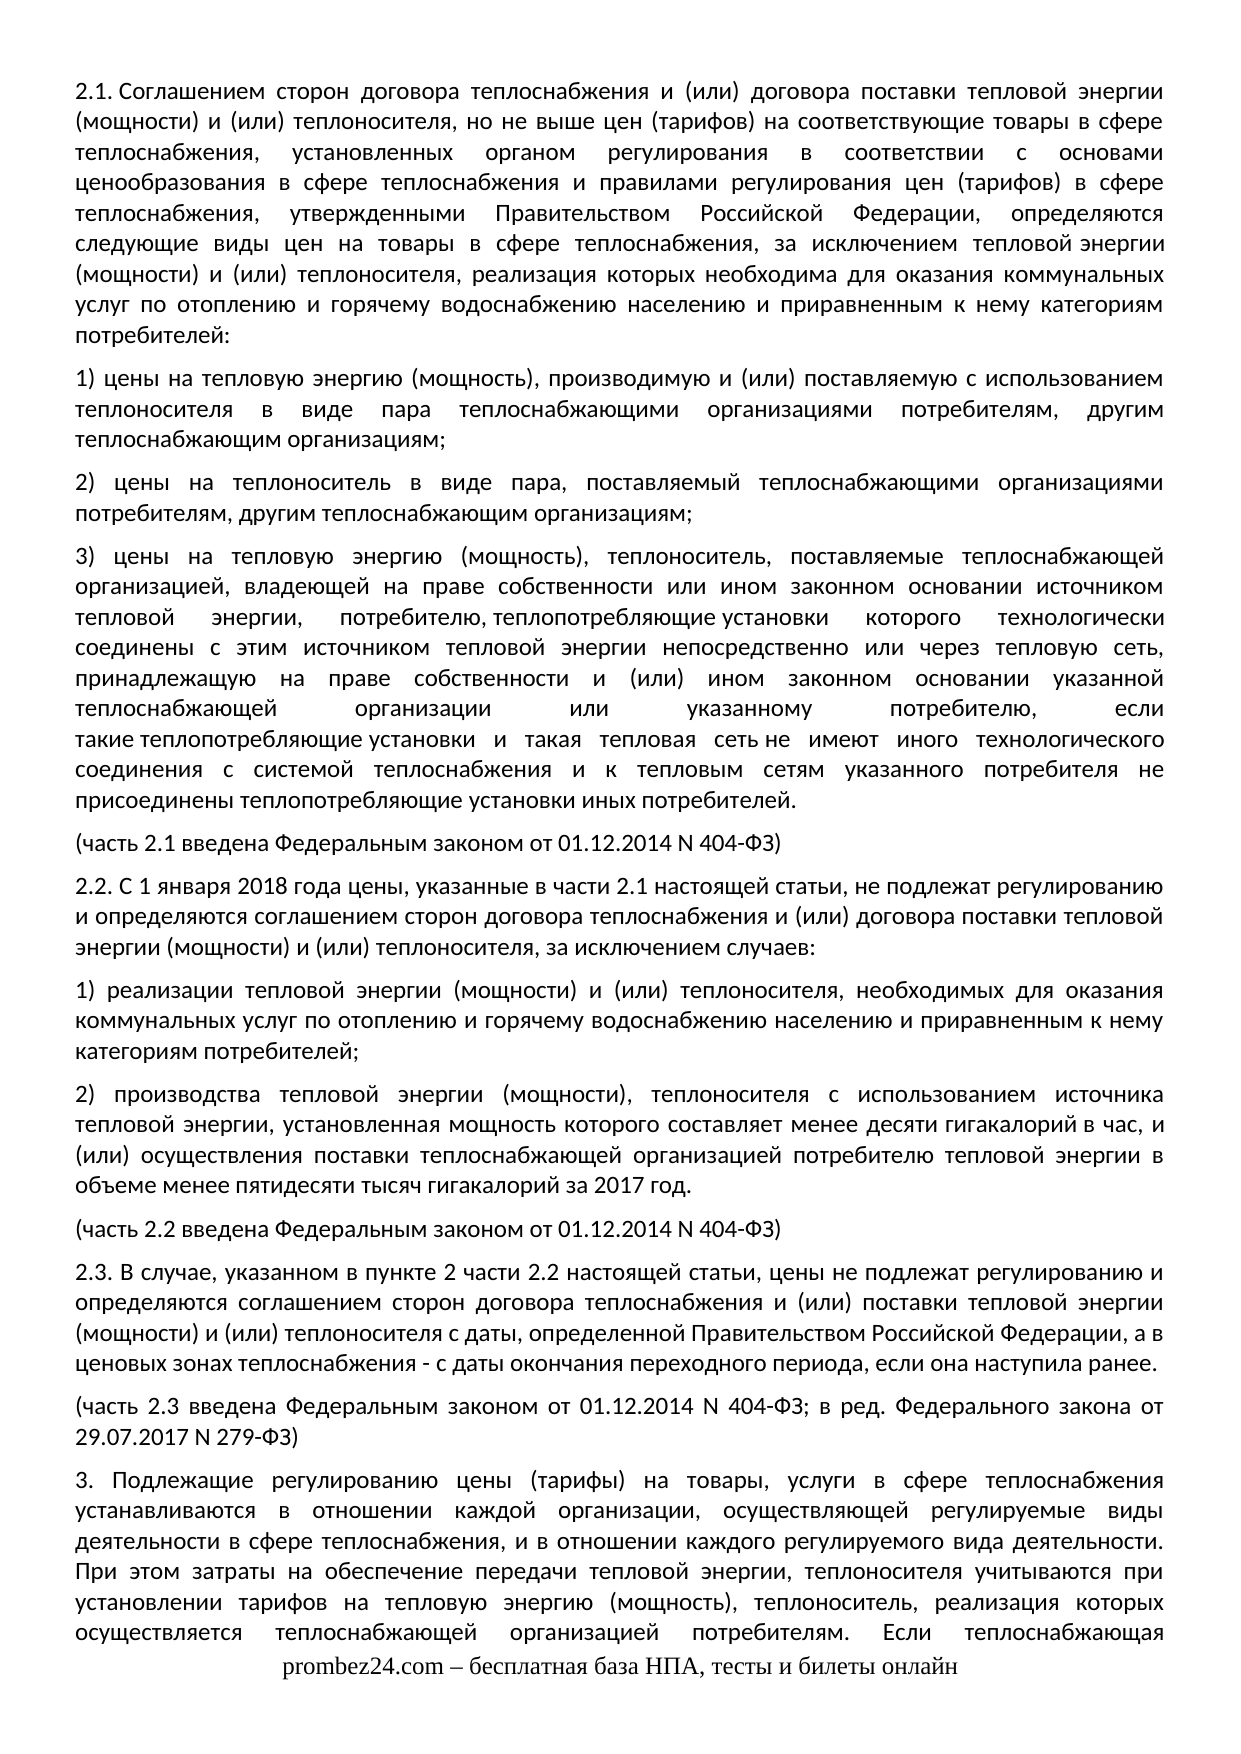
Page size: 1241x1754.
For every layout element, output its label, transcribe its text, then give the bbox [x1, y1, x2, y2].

text 2.1. Соглашением сторон договора теплоснабжения и (или) договора поставки тепловой энергии (мощности) и (или) теплоносителя, но не выше цен (тарифов) на соответствующие товары в сфере теплоснабжения, установленных органом регулирования в соответствии с основами ценообразования в сфере теплоснабжения и правилами регулирования цен (тарифов) в сфере теплоснабжения, утвержденными Правительством Российской Федерации, определяются следующие виды цен на товары в сфере теплоснабжения, за исключением тепловой энергии (мощности) и (или) теплоносителя, реализация которых необходима для оказания коммунальных услуг по отоплению и горячему водоснабжению населению и приравненным к нему категориям потребителей: [75, 75, 1165, 350]
text 3) цены на тепловую энергию (мощность), теплоноситель, поставляемые теплоснабжающей организацией, владеющей на праве собственности или ином законном основании источником тепловой энергии, потребителю, теплопотребляющие установки которого технологически соединены с этим источником тепловой энергии непосредственно или через тепловую сеть, принадлежащую на праве собственности и (или) ином законном основании указанной теплоснабжающей организации или указанному потребителю, если такие теплопотребляющие установки и такая тепловая сеть не имеют иного технологического соединения с системой теплоснабжения и к тепловым сетям указанного потребителя не присоединены теплопотребляющие установки иных потребителей. [75, 540, 1165, 814]
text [75, 1464, 1165, 1647]
text 2) производства тепловой энергии (мощности), теплоносителя с использованием источника тепловой энергии, установленная мощность которого составляет менее десяти гигакалорий в час, и (или) осуществления поставки теплоснабжающей организацией потребителю тепловой энергии в объеме менее пятидесяти тысяч гигакалорий за 2017 год. [75, 1078, 1165, 1200]
text 2.2. С 1 января 2018 года цены, указанные в части 2.1 настоящей статьи, не подлежат регулированию и определяются соглашением сторон договора теплоснабжения и (или) договора поставки тепловой энергии (мощности) и (или) теплоносителя, за исключением случаев: [75, 870, 1165, 962]
text 2) цены на теплоноситель в виде пара, поставляемый теплоснабжающими организациями потребителям, другим теплоснабжающим организациям; [75, 466, 1165, 527]
text 1) цены на тепловую энергию (мощность), производимую и (или) поставляемую с использованием теплоносителя в виде пара теплоснабжающими организациями потребителям, другим теплоснабжающим организациям; [75, 362, 1165, 454]
text (часть 2.2 введена Федеральным законом от 01.12.2014 N 404-ФЗ) [75, 1213, 1165, 1243]
text (часть 2.3 введена Федеральным законом от 01.12.2014 N 404-ФЗ; в ред. Федерального закона от 29.07.2017 N 279-ФЗ) [75, 1390, 1165, 1451]
text 2.3. В случае, указанном в пункте 2 части 2.2 настоящей статьи, цены не подлежат регулированию и определяются соглашением сторон договора теплоснабжения и (или) поставки тепловой энергии (мощности) и (или) теплоносителя с даты, определенной Правительством Российской Федерации, а в ценовых зонах теплоснабжения - с даты окончания переходного периода, если она наступила ранее. [75, 1256, 1165, 1378]
text 1) реализации тепловой энергии (мощности) и (или) теплоносителя, необходимых для оказания коммунальных услуг по отоплению и горячему водоснабжению населению и приравненным к нему категориям потребителей; [75, 974, 1165, 1066]
text (часть 2.1 введена Федеральным законом от 01.12.2014 N 404-ФЗ) [75, 827, 1165, 857]
